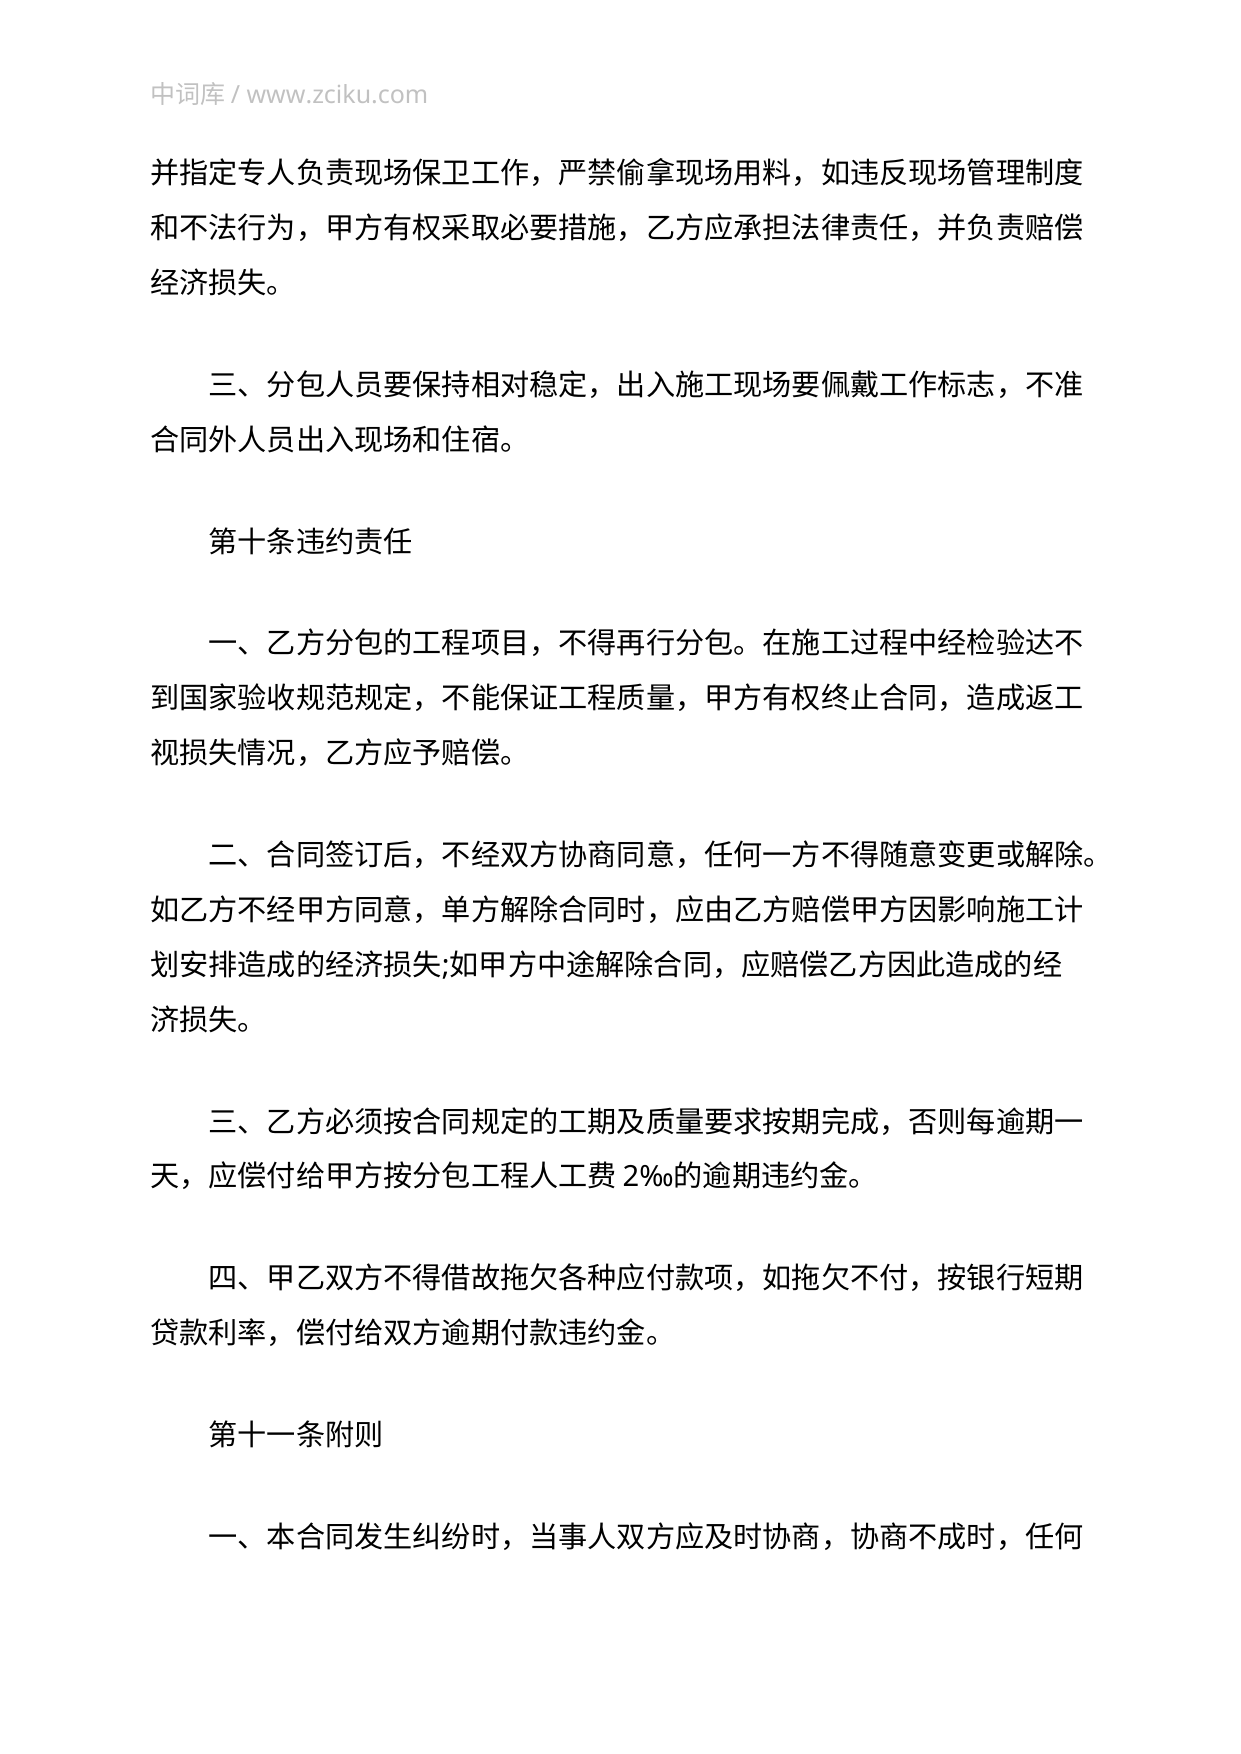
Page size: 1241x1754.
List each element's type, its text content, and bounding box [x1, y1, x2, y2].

text 三、分包人员要保持相对稳定，出入施工现场要佩戴工作标志，不准合同外人员出入现场和住宿。 [150, 362, 1090, 459]
text 一、乙方分包的工程项目，不得再行分包。在施工过程中经检验达不到国家验收规范规定，不能保证工程质量，甲方有权终止合同，造成返工视损失情况，乙方应予赔偿。 [150, 620, 1090, 772]
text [150, 150, 1090, 302]
text 第十条违约责任 [150, 518, 1090, 561]
text 四、甲乙双方不得借故拖欠各种应付款项，如拖欠不付，按银行短期贷款利率，偿付给双方逾期付款违约金。 [150, 1255, 1090, 1352]
text 第十一条附则 [150, 1412, 1090, 1454]
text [150, 1513, 1090, 1556]
text 三、乙方必须按合同规定的工期及质量要求按期完成，否则每逾期一天，应偿付给甲方按分包工程人工费2‰的逾期违约金。 [150, 1098, 1090, 1195]
text 二、合同签订后，不经双方协商同意，任何一方不得随意变更或解除。如乙方不经甲方同意，单方解除合同时，应由乙方赔偿甲方因影响施工计划安排造成的经济损失;如甲方中途解除合同，应赔偿乙方因此造成的经济损失。 [150, 832, 1090, 1039]
